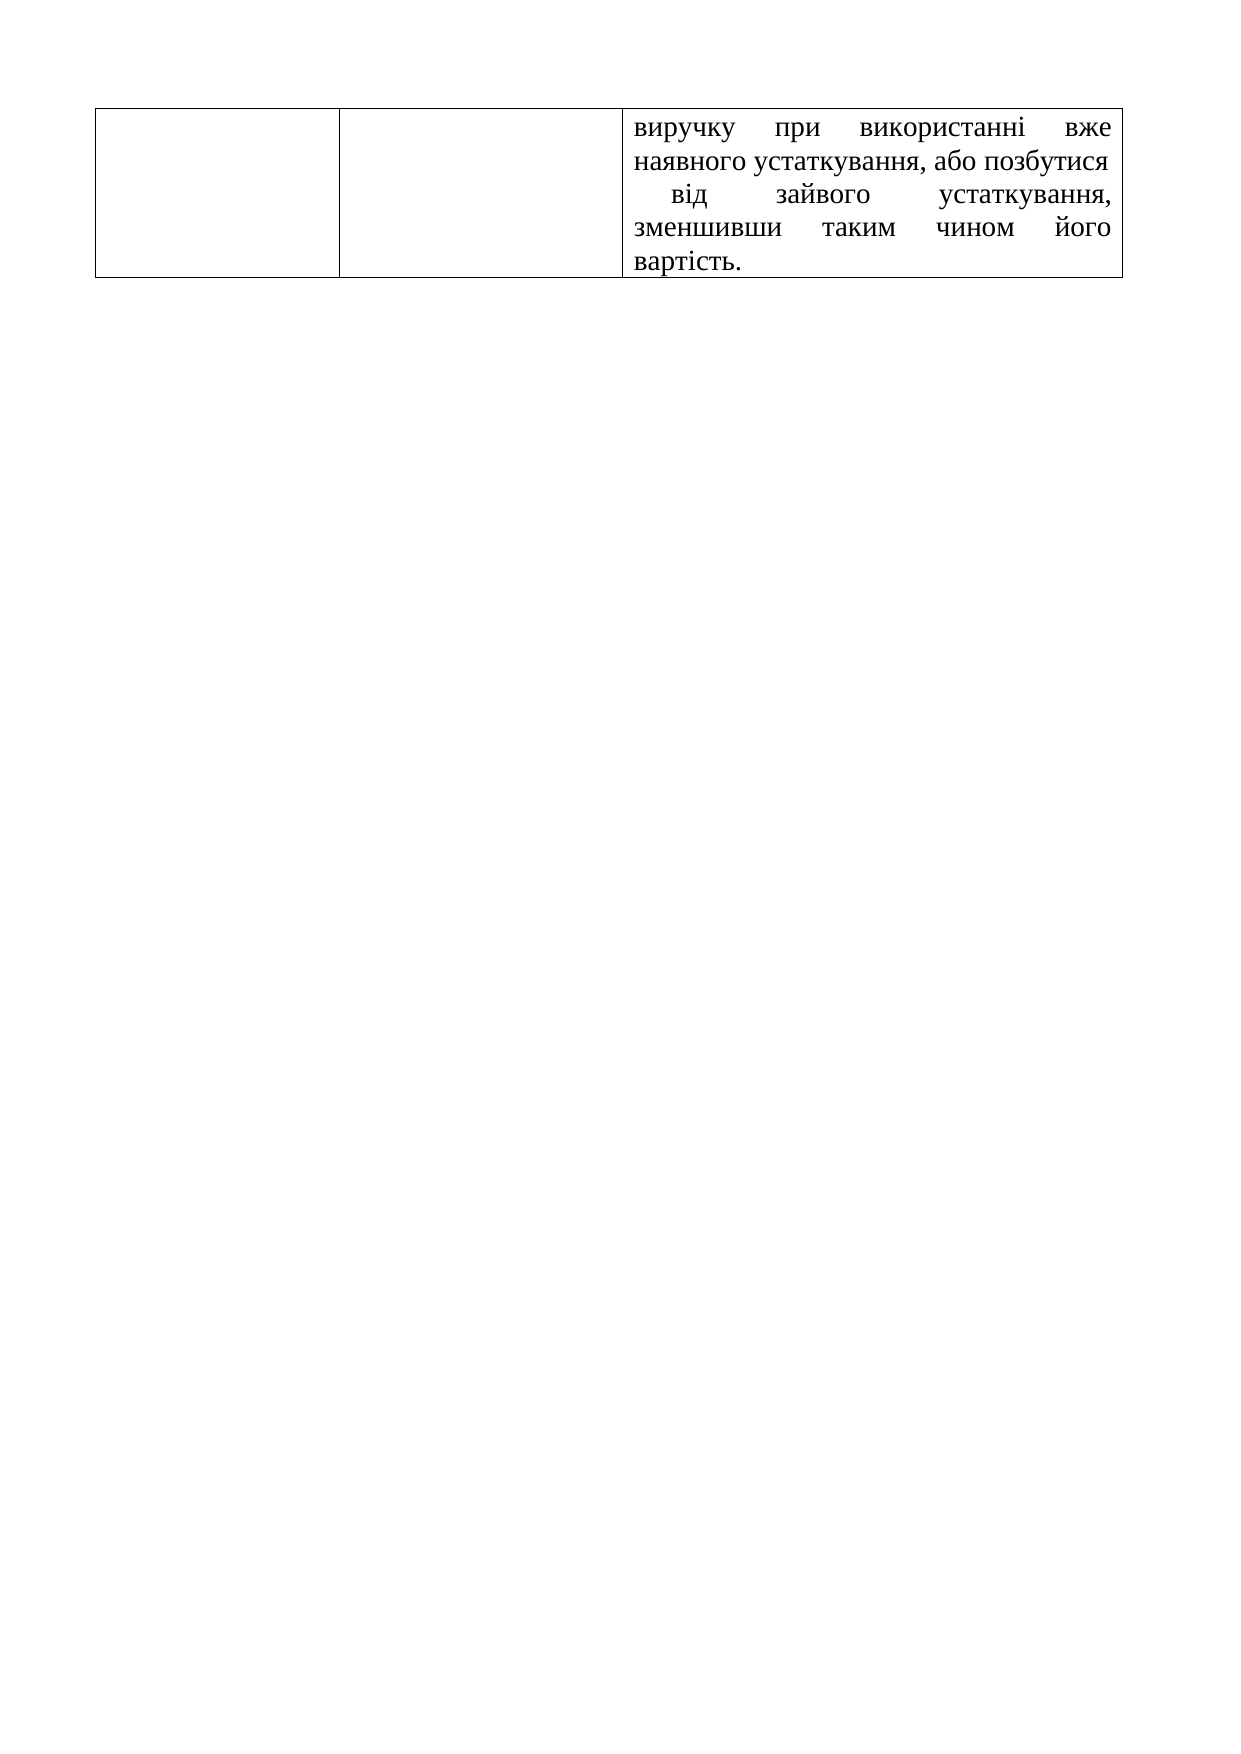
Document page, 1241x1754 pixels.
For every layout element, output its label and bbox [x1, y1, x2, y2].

table_cell [340, 109, 622, 277]
table_cell [96, 109, 339, 277]
table_cell [623, 109, 1122, 277]
